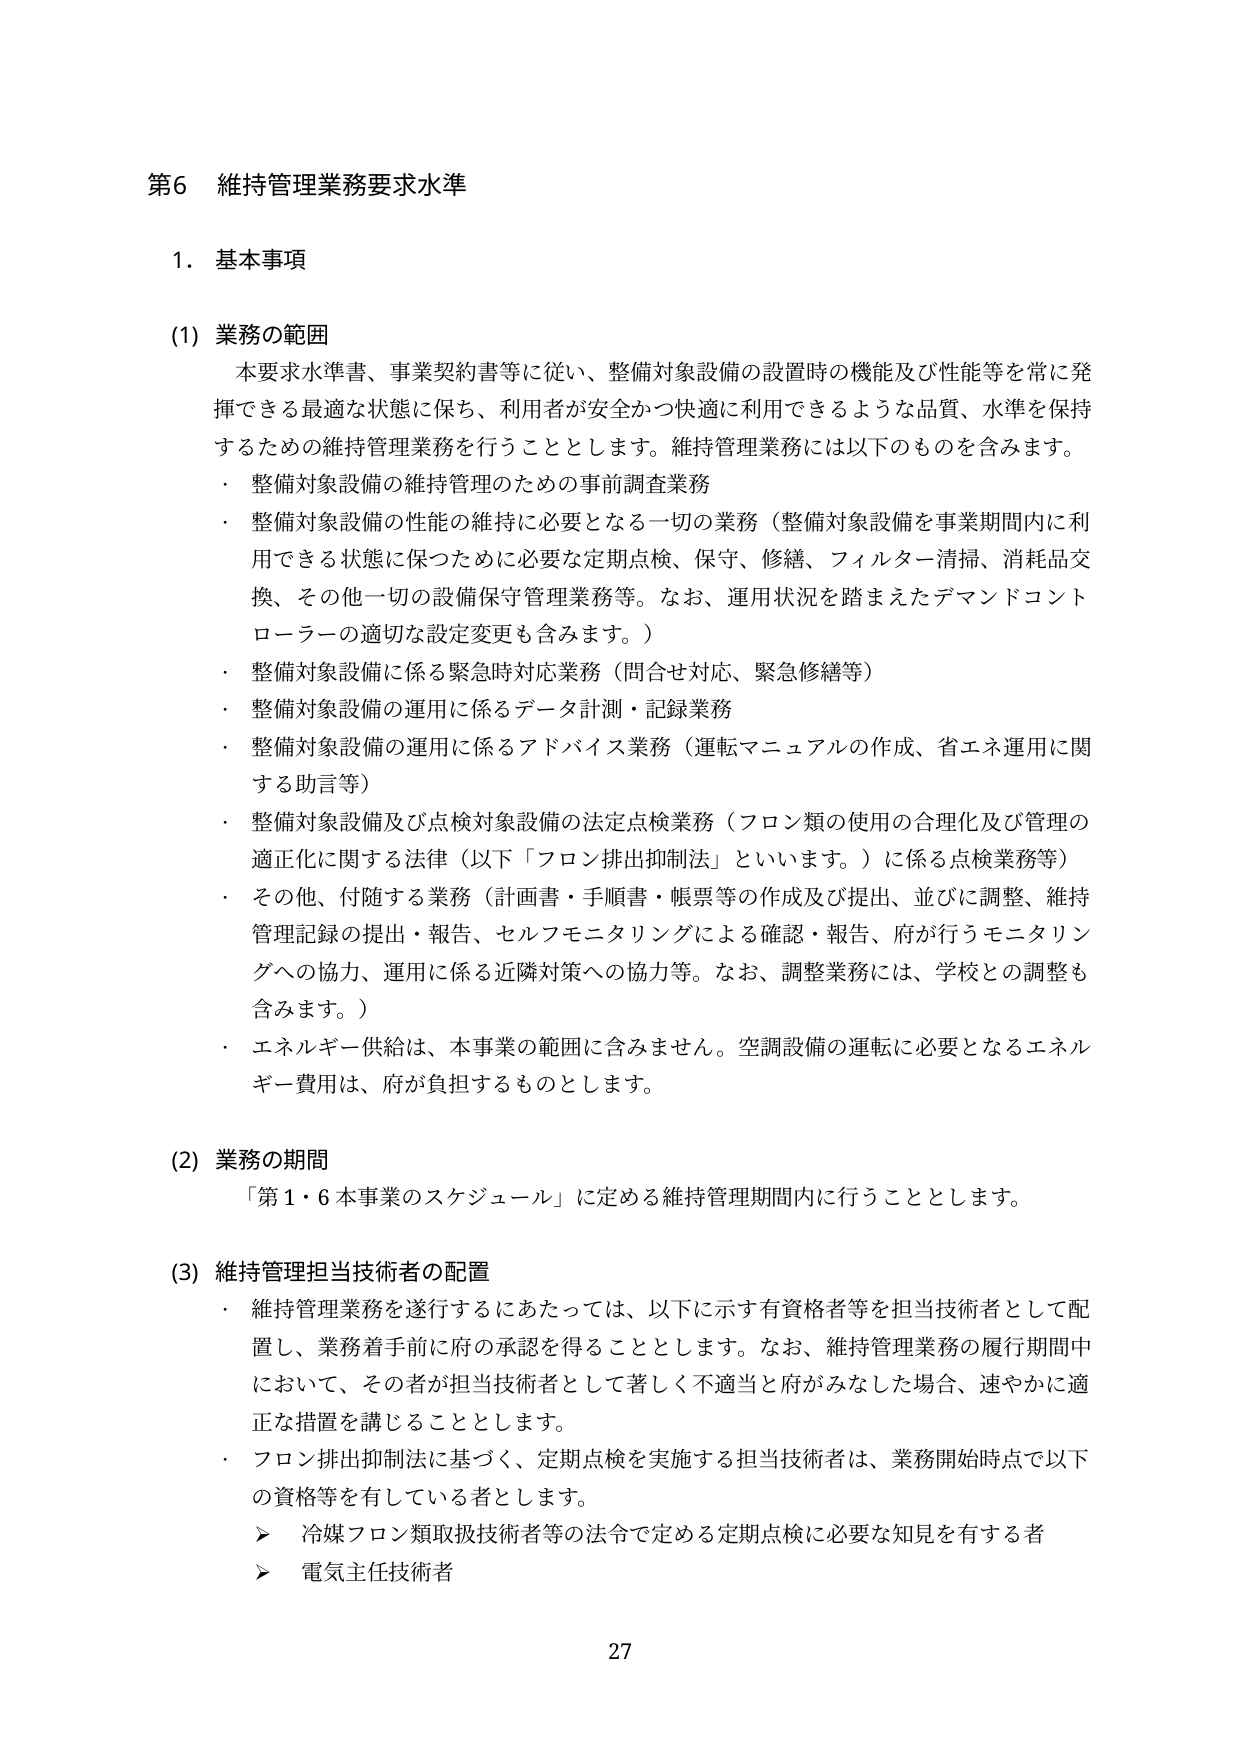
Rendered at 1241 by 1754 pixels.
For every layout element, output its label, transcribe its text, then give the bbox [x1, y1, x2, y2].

text 業務の期間 [171, 1139, 1092, 1177]
text 冷媒フロン類取扱技術者等の法令で定める定期点検に必要な知見を有する者 [254, 1514, 1092, 1552]
text 電気主任技術者 [254, 1552, 1092, 1589]
text 整備対象設備の維持管理のための事前調査業務 [221, 464, 1092, 502]
text エネルギー供給は、本事業の範囲に含みません。空調設備の運転に必要となるエネルギー費用は、府が負担するものとします。 [221, 1027, 1092, 1102]
text 維持管理業務要求水準 [148, 164, 1092, 202]
text 整備対象設備及び点検対象設備の法定点検業務（フロン類の使用の合理化及び管理の適正化に関する法律（以下「フロン排出抑制法」といいます。）に係る点検業務等） [221, 802, 1092, 877]
text その他、付随する業務（計画書・手順書・帳票等の作成及び提出、並びに調整、維持管理記録の提出・報告、セルフモニタリングによる確認・報告、府が行うモニタリングへの協力、運用に係る近隣対策への協力等。なお、調整業務には、学校との調整も含みます。） [221, 877, 1092, 1027]
text 維持管理担当技術者の配置 [171, 1252, 1092, 1289]
text 整備対象設備の運用に係るデータ計測・記録業務 [221, 689, 1092, 727]
text 整備対象設備の性能の維持に必要となる一切の業務（整備対象設備を事業期間内に利用できる状態に保つために必要な定期点検、保守、修繕、フィルター清掃、消耗品交換、その他一切の設備保守管理業務等。なお、運用状況を踏まえたデマンドコントローラーの適切な設定変更も含みます。） [221, 502, 1092, 652]
text 業務の範囲 [171, 314, 1092, 352]
text 維持管理業務を遂行するにあたっては、以下に示す有資格者等を担当技術者として配置し、業務着手前に府の承認を得ることとします。なお、維持管理業務の履行期間中において、その者が担当技術者として著しく不適当と府がみなした場合、速やかに適正な措置を講じることとします。 [221, 1289, 1092, 1439]
text 本要求水準書、事業契約書等に従い、整備対象設備の設置時の機能及び性能等を常に発揮できる最適な状態に保ち、利用者が安全かつ快適に利用できるような品質、水準を保持するための維持管理業務を行うこととします。維持管理業務には以下のものを含みます。 [213, 352, 1092, 464]
text フロン排出抑制法に基づく、定期点検を実施する担当技術者は、業務開始時点で以下の資格等を有している者とします。 [221, 1439, 1092, 1514]
text 整備対象設備に係る緊急時対応業務（問合せ対応、緊急修繕等） [221, 652, 1092, 689]
text 「第1・6 本事業のスケジュール」に定める維持管理期間内に行うこととします。 [213, 1177, 1092, 1214]
text 整備対象設備の運用に係るアドバイス業務（運転マニュアルの作成、省エネ運用に関する助言等） [221, 727, 1092, 802]
text 基本事項 [171, 239, 1092, 277]
